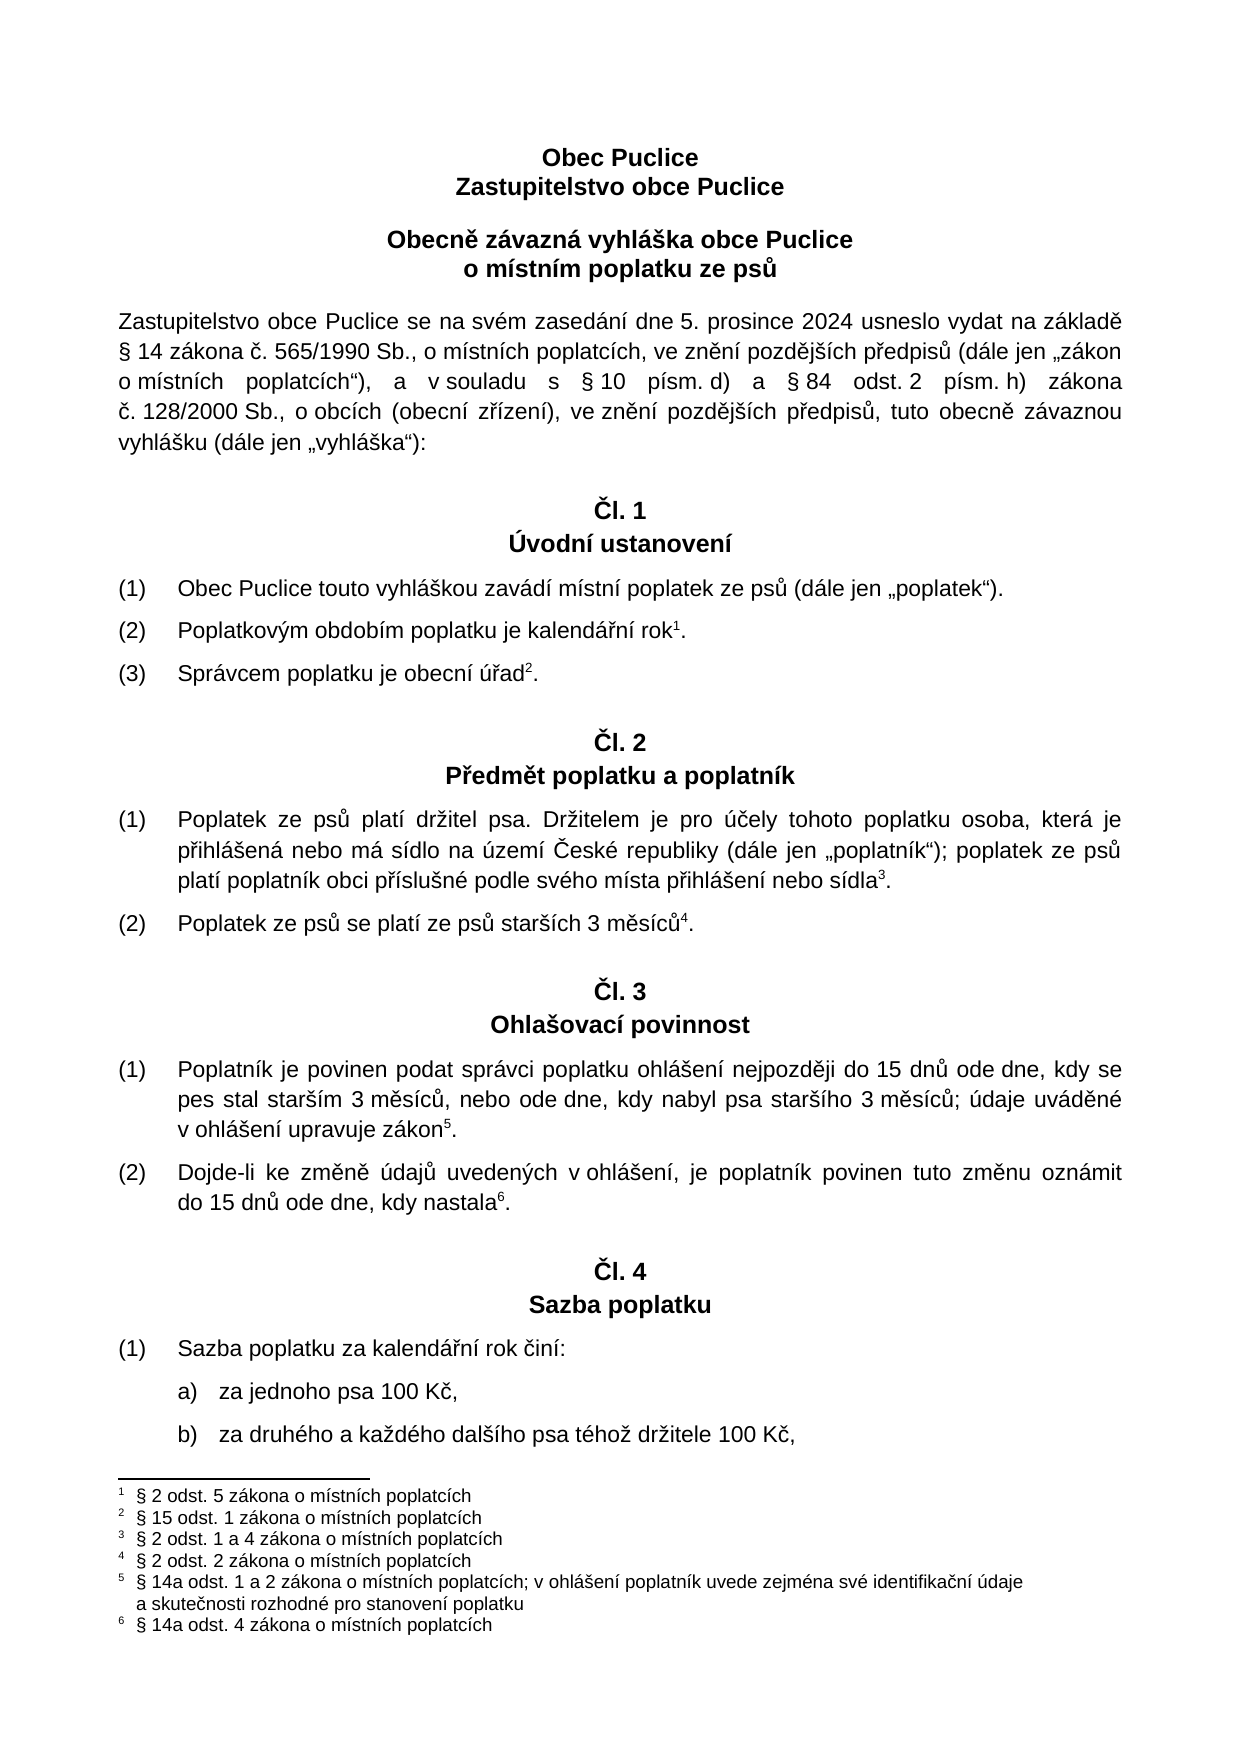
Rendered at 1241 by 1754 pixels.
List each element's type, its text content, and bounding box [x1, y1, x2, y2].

title Obec Puclice Zastupitelstvo obce Puclice [118, 143, 1122, 201]
list za jednoho psa 100 Kč, [177, 1378, 1122, 1404]
subtitle Obecně závazná vyhláška obce Puclice o místním poplatku ze psů [118, 225, 1122, 283]
list Správcem poplatku je obecní úřad. [118, 660, 1122, 687]
list Poplatek ze psů platí držitel psa. Držitelem je pro účely tohoto poplatku osoba, která je přihlášená nebo má sídlo na území České republiky (dále jen „poplatník“); poplatek ze psů platí poplatník obci příslušné podle svého místa přihlášení nebo sídla. [118, 806, 1122, 893]
text Zastupitelstvo obce Puclice se na svém zasedání dne 5. prosince 2024 usneslo vydat na základě § 14 zákona č. 565/1990 Sb., o místních poplatcích, ve znění pozdějších předpisů (dále jen „zákon o místních poplatcích“), a v souladu s § 10 písm. d) a § 84 odst. 2 písm. h) zákona č. 128/2000 Sb., o obcích (obecní zřízení), ve znění pozdějších předpisů, tuto obecně závaznou vyhlášku (dále jen „vyhláška“): [118, 308, 1122, 455]
subtitle Čl. 2 Předmět poplatku a poplatník [118, 728, 1122, 790]
list Poplatník je povinen podat správci poplatku ohlášení nejpozději do 15 dnů ode dne, kdy se pes stal starším 3 měsíců, nebo ode dne, kdy nabyl psa staršího 3 měsíců; údaje uváděné v ohlášení upravuje zákon. [118, 1056, 1122, 1143]
list Poplatek ze psů se platí ze psů starších 3 měsíců. [118, 909, 1122, 936]
subtitle Čl. 4 Sazba poplatku [118, 1257, 1122, 1319]
subtitle Čl. 1 Úvodní ustanovení [118, 496, 1122, 558]
list Sazba poplatku za kalendářní rok činí: [118, 1335, 1122, 1362]
list Dojde-li ke změně údajů uvedených v ohlášení, je poplatník povinen tuto změnu oznámit do 15 dnů ode dne, kdy nastala. [118, 1159, 1122, 1216]
list Poplatkovým obdobím poplatku je kalendářní rok. [118, 617, 1122, 644]
list za druhého a každého dalšího psa téhož držitele 100 Kč, [177, 1421, 1122, 1447]
list Obec Puclice touto vyhláškou zavádí místní poplatek ze psů (dále jen „poplatek“). [118, 575, 1122, 601]
subtitle Čl. 3 Ohlašovací povinnost [118, 977, 1122, 1039]
